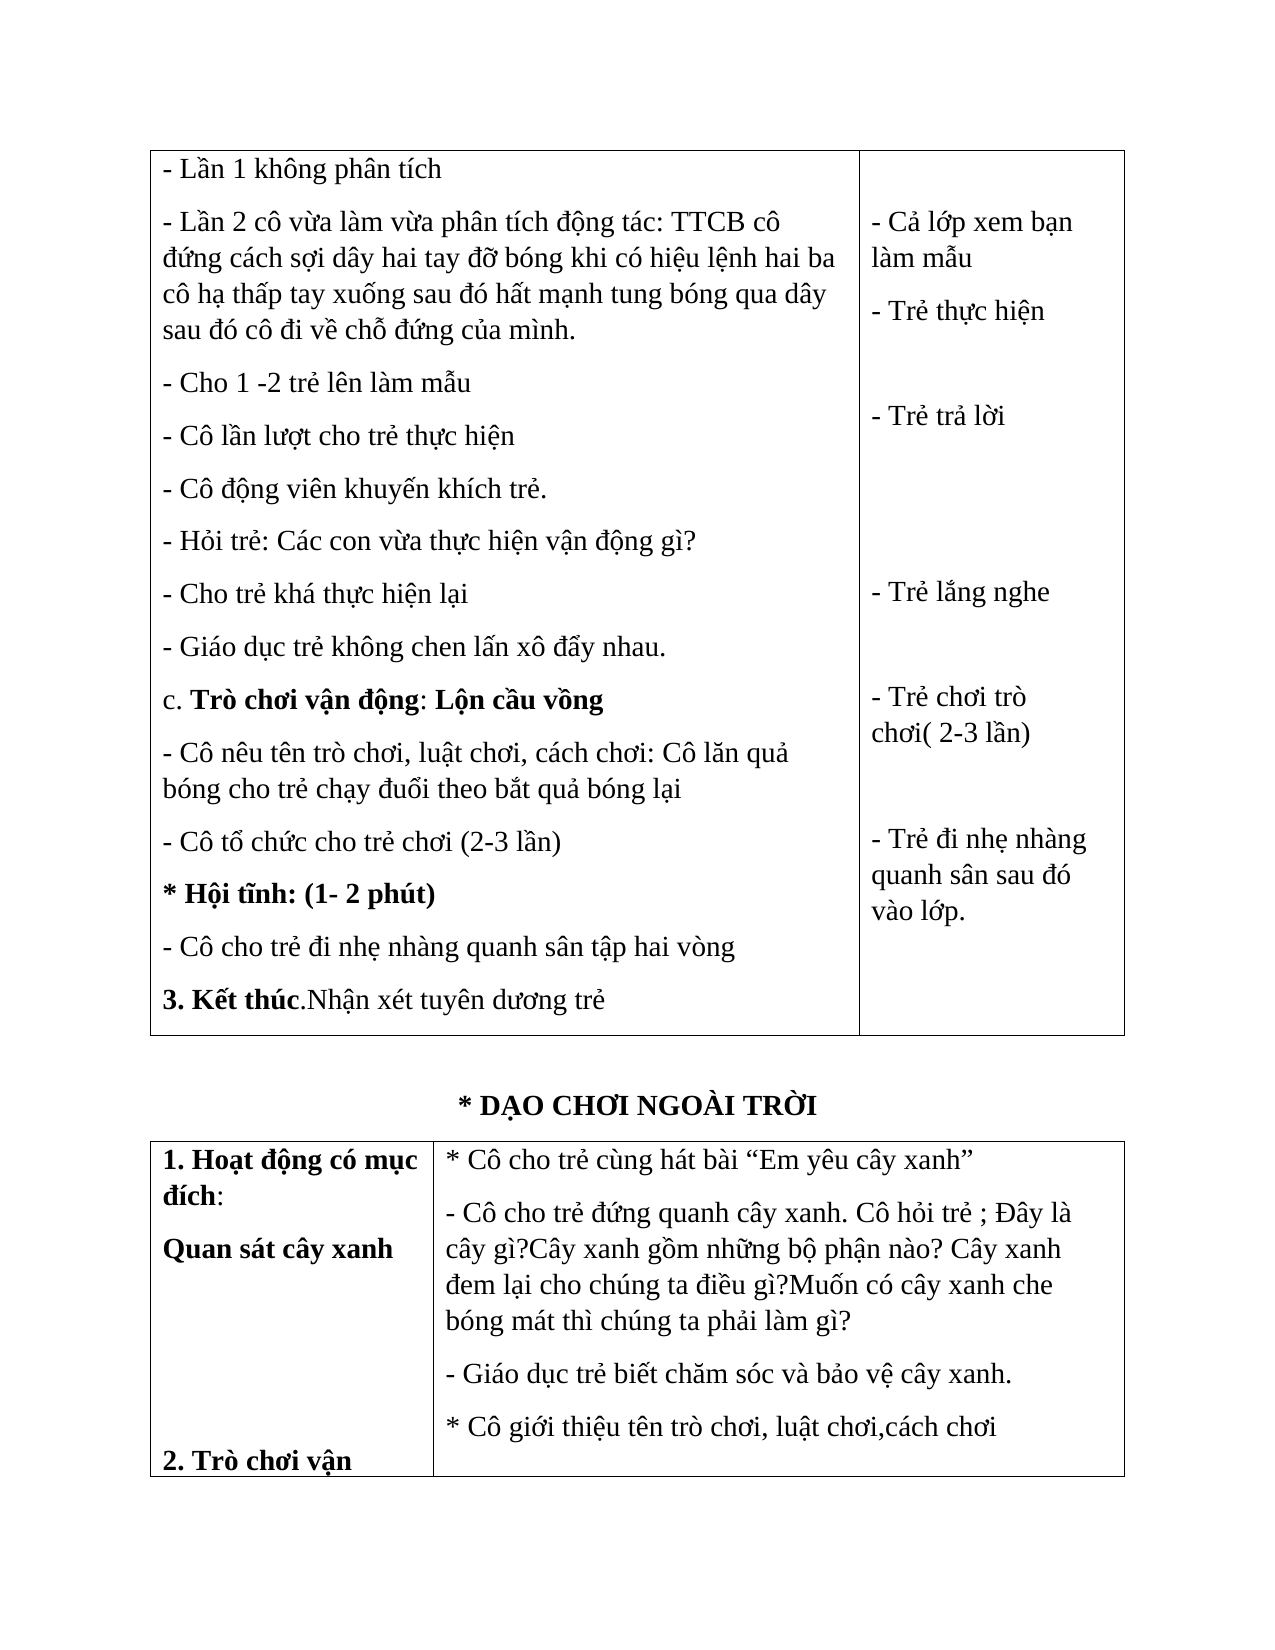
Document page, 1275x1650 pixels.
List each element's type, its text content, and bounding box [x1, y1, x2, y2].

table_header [434, 1142, 1124, 1476]
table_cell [860, 151, 1124, 1034]
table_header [151, 1142, 433, 1476]
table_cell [151, 151, 859, 1034]
text * DẠO CHƠI NGOÀI TRỜI [150, 1088, 1125, 1122]
